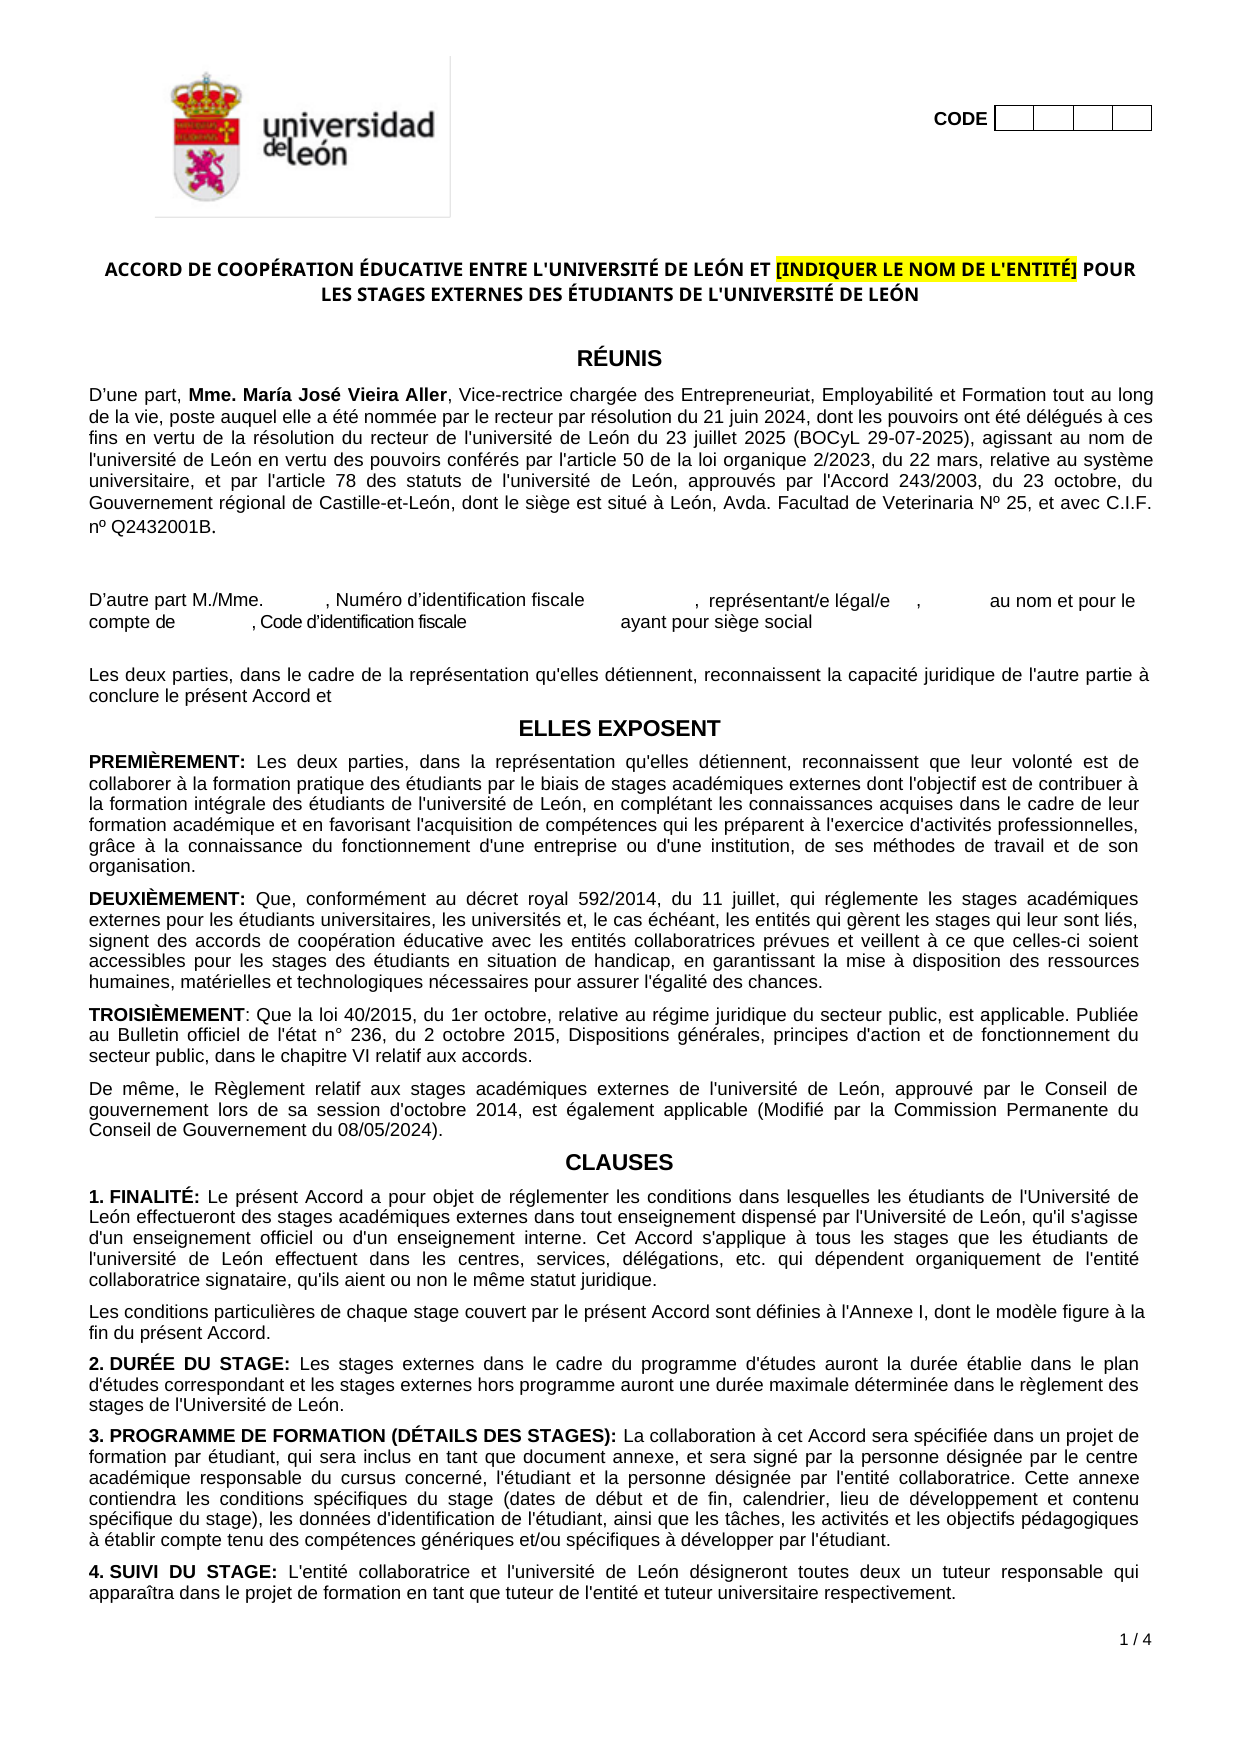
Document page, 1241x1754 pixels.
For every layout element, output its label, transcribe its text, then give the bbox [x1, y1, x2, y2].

text Les conditions particulières de chaque stage couvert par le présent Accord sont définies à l'Annexe I, dont le modèle figure à la fin du présent Accord. [88, 1302, 1145, 1343]
text D’une part, Mme. María José Vieira Aller, Vice-rectrice chargée des Entrepreneuriat, Employabilité et Formation tout au long de la vie, poste auquel elle a été nommée par le recteur par résolution du 21 juin 2024, dont les pouvoirs ont été délégués à ces fins en vertu de la résolution du recteur de l'université de León du 23 juillet 2025 (BOCyL 29-07-2025), agissant au nom de l'université de León en vertu des pouvoirs conférés par l'article 50 de la loi organique 2/2023, du 22 mars, relative au système universitaire, et par l'article 78 des statuts de l'université de León, approuvés par l'Accord 243/2003, du 23 octobre, du Gouvernement régional de Castille-et-León, dont le siège est situé à León, Avda. Facultad de Veterinaria Nº 25, et avec C.I.F. nº Q2432001B. [88, 384, 1154, 539]
text TROISIÈMEMENT: Que la loi 40/2015, du 1er octobre, relative au régime juridique du secteur public, est applicable. Publiée au Bulletin officiel de l'état n° 236, du 2 octobre 2015, Dispositions générales, principes d'action et de fonctionnement du secteur public, dans le chapitre VI relatif aux accords. [88, 1005, 1140, 1066]
text CLAUSES [88, 1149, 1150, 1175]
text DEUXIÈMEMENT: Que, conformément au décret royal 592/2014, du 11 juillet, qui réglemente les stages académiques externes pour les étudiants universitaires, les universités et, le cas échéant, les entités qui gèrent les stages qui leur sont liés, signent des accords de coopération éducative avec les entités collaboratrices prévues et veillent à ce que celles-ci soient accessibles pour les stages des étudiants en situation de handicap, en garantissant la mise à disposition des ressources humaines, matérielles et technologiques nécessaires pour assurer l'égalité des chances. [88, 889, 1140, 992]
text RÉUNIS [88, 345, 1150, 371]
list DURÉE DU STAGE: Les stages externes dans le cadre du programme d'études auront la durée établie dans le plan d'études correspondant et les stages externes hors programme auront une durée maximale déterminée dans le règlement des stages de l'Université de León. [88, 1354, 1140, 1416]
text Les deux parties, dans le cadre de la représentation qu'elles détiennent, reconnaissent la capacité juridique de l'autre partie à conclure le présent Accord et [88, 664, 1150, 707]
list PROGRAMME DE FORMATION (DÉTAILS DES STAGES): La collaboration à cet Accord sera spécifiée dans un projet de formation par étudiant, qui sera inclus en tant que document annexe, et sera signé par la personne désignée par le centre académique responsable du cursus concerné, l'étudiant et la personne désignée par l'entité collaboratrice. Cette annexe contiendra les conditions spécifiques du stage (dates de début et de fin, calendrier, lieu de développement et contenu spécifique du stage), les données d'identification de l'étudiant, ainsi que les tâches, les activités et les objectifs pédagogiques à établir compte tenu des compétences génériques et/ou spécifiques à développer par l'étudiant. [88, 1426, 1140, 1550]
text ACCORD DE COOPÉRATION ÉDUCATIVE ENTRE L'UNIVERSITÉ DE LEÓN ET [INDIQUER LE NOM DE L'ENTITÉ] POUR LES STAGES EXTERNES DES ÉTUDIANTS DE L'UNIVERSITÉ DE LEÓN [88, 256, 1152, 307]
text ELLES EXPOSENT [88, 715, 1150, 741]
text PREMIÈREMENT: Les deux parties, dans la représentation qu'elles détiennent, reconnaissent que leur volonté est de collaborer à la formation pratique des étudiants par le biais de stages académiques externes dont l'objectif est de contribuer à la formation intégrale des étudiants de l'université de León, en complétant les connaissances acquises dans le cadre de leur formation académique et en favorisant l'acquisition de compétences qui les préparent à l'exercice d'activités professionnelles, grâce à la connaissance du fonctionnement d'une entreprise ou d'une institution, de ses méthodes de travail et de son organisation. [88, 752, 1140, 877]
text D’autre part M./Mme. , Numéro d’identification fiscale , représentant/e légal/e , au nom et pour le compte de , Code d’identification fiscale ayant pour siège social [88, 588, 1150, 633]
list FINALITÉ: Le présent Accord a pour objet de réglementer les conditions dans lesquelles les étudiants de l'Université de León effectueront des stages académiques externes dans tout enseignement dispensé par l'Université de León, qu'il s'agisse d'un enseignement officiel ou d'un enseignement interne. Cet Accord s'applique à tous les stages que les étudiants de l'université de León effectuent dans les centres, services, délégations, etc. qui dépendent organiquement de l'entité collaboratrice signataire, qu'ils aient ou non le même statut juridique. [88, 1187, 1139, 1290]
picture [154, 56, 452, 219]
text De même, le Règlement relatif aux stages académiques externes de l'université de León, approuvé par le Conseil de gouvernement lors de sa session d'octobre 2014, est également applicable (Modifié par la Commission Permanente du Conseil de Gouvernement du 08/05/2024). [88, 1079, 1139, 1141]
list SUIVI DU STAGE: L'entité collaboratrice et l'université de León désigneront toutes deux un tuteur responsable qui apparaîtra dans le projet de formation en tant que tuteur de l'entité et tuteur universitaire respectivement. [88, 1563, 1140, 1603]
